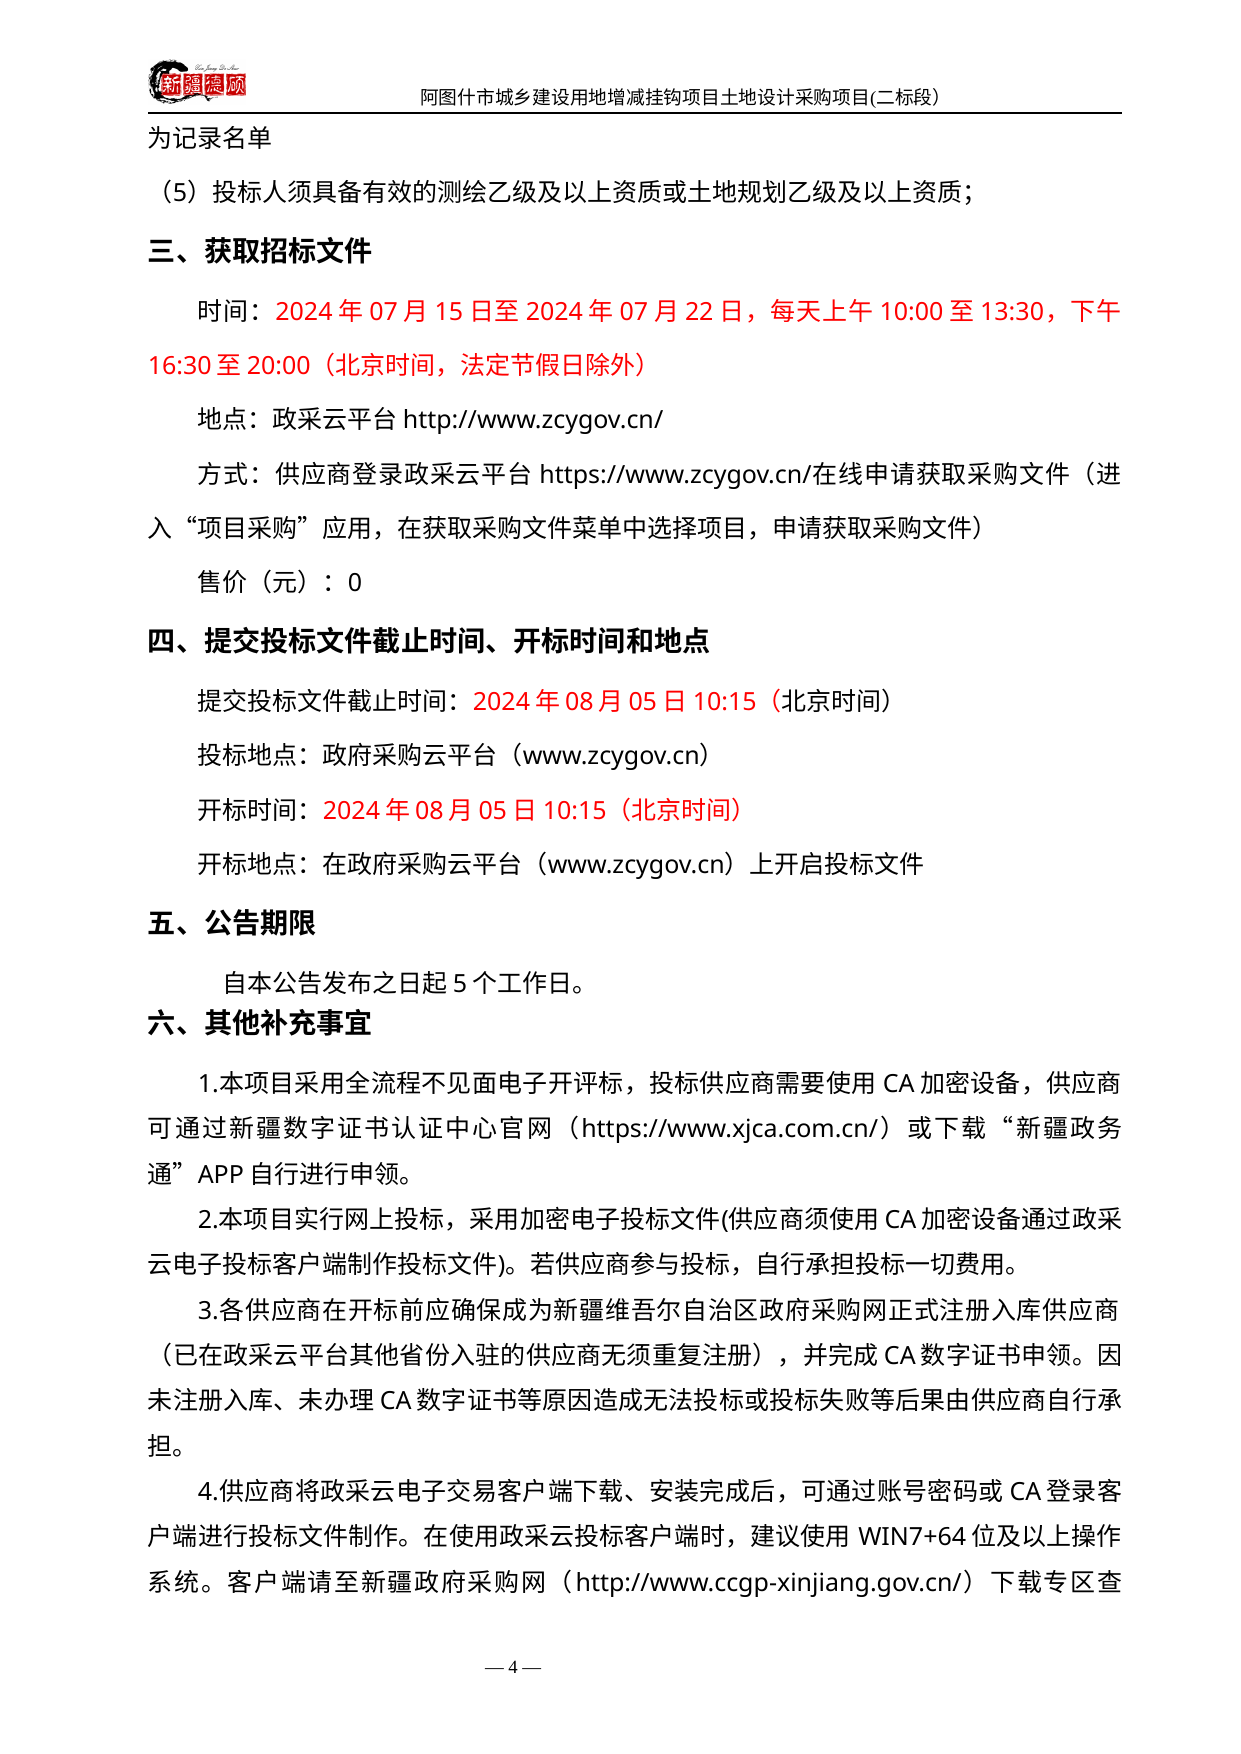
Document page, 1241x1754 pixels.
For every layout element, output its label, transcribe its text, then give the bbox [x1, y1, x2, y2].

text （5）投标人须具备有效的测绘乙级及以上资质或土地规划乙级及以上资质； [148, 172, 1122, 209]
text 开标时间：2024年08月05日 10:15（北京时间） [148, 790, 1122, 826]
text 四、提交投标文件截止时间、开标时间和地点 [148, 619, 1122, 659]
text 五、公告期限 [148, 901, 1122, 941]
text 提交投标文件截止时间：2024年08月05日 10:15（北京时间） [148, 681, 1122, 718]
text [148, 118, 1122, 154]
text 三、获取招标文件 [148, 228, 1122, 269]
text 六、其他补充事宜 [148, 1001, 1122, 1042]
text 自本公告发布之日起5个工作日。 [148, 963, 1122, 999]
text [148, 1471, 1122, 1598]
text 投标地点：政府采购云平台（www.zcygov.cn） [148, 736, 1122, 772]
text 时间：2024年07月15日至2024年07月22日，每天上午10:00至13:30，下午16:30至20:00（北京时间，法定节假日除外） [148, 291, 1122, 382]
text 地点：政采云平台http://www.zcygov.cn/ [148, 400, 1122, 436]
text 2.本项目实行网上投标，采用加密电子投标文件(供应商须使用CA加密设备通过政采云电子投标客户端制作投标文件)。若供应商参与投标，自行承担投标一切费用。 [148, 1199, 1122, 1281]
text 售价（元）：0 [148, 563, 1122, 599]
picture [147, 59, 247, 105]
text 方式：供应商登录政采云平台https://www.zcygov.cn/在线申请获取采购文件（进入“项目采购”应用，在获取采购文件菜单中选择项目，申请获取采购文件） [148, 454, 1122, 545]
text 1.本项目采用全流程不见面电子开评标，投标供应商需要使用CA加密设备，供应商可通过新疆数字证书认证中心官网（https://www.xjca.com.cn/）或下载“新疆政务通”APP自行进行申领。 [148, 1063, 1122, 1190]
text 开标地点：在政府采购云平台（www.zcygov.cn）上开启投标文件 [148, 844, 1122, 881]
text 3.各供应商在开标前应确保成为新疆维吾尔自治区政府采购网正式注册入库供应商（已在政采云平台其他省份入驻的供应商无须重复注册），并完成CA数字证书申领。因未注册入库、未办理CA数字证书等原因造成无法投标或投标失败等后果由供应商自行承担。 [148, 1290, 1122, 1462]
